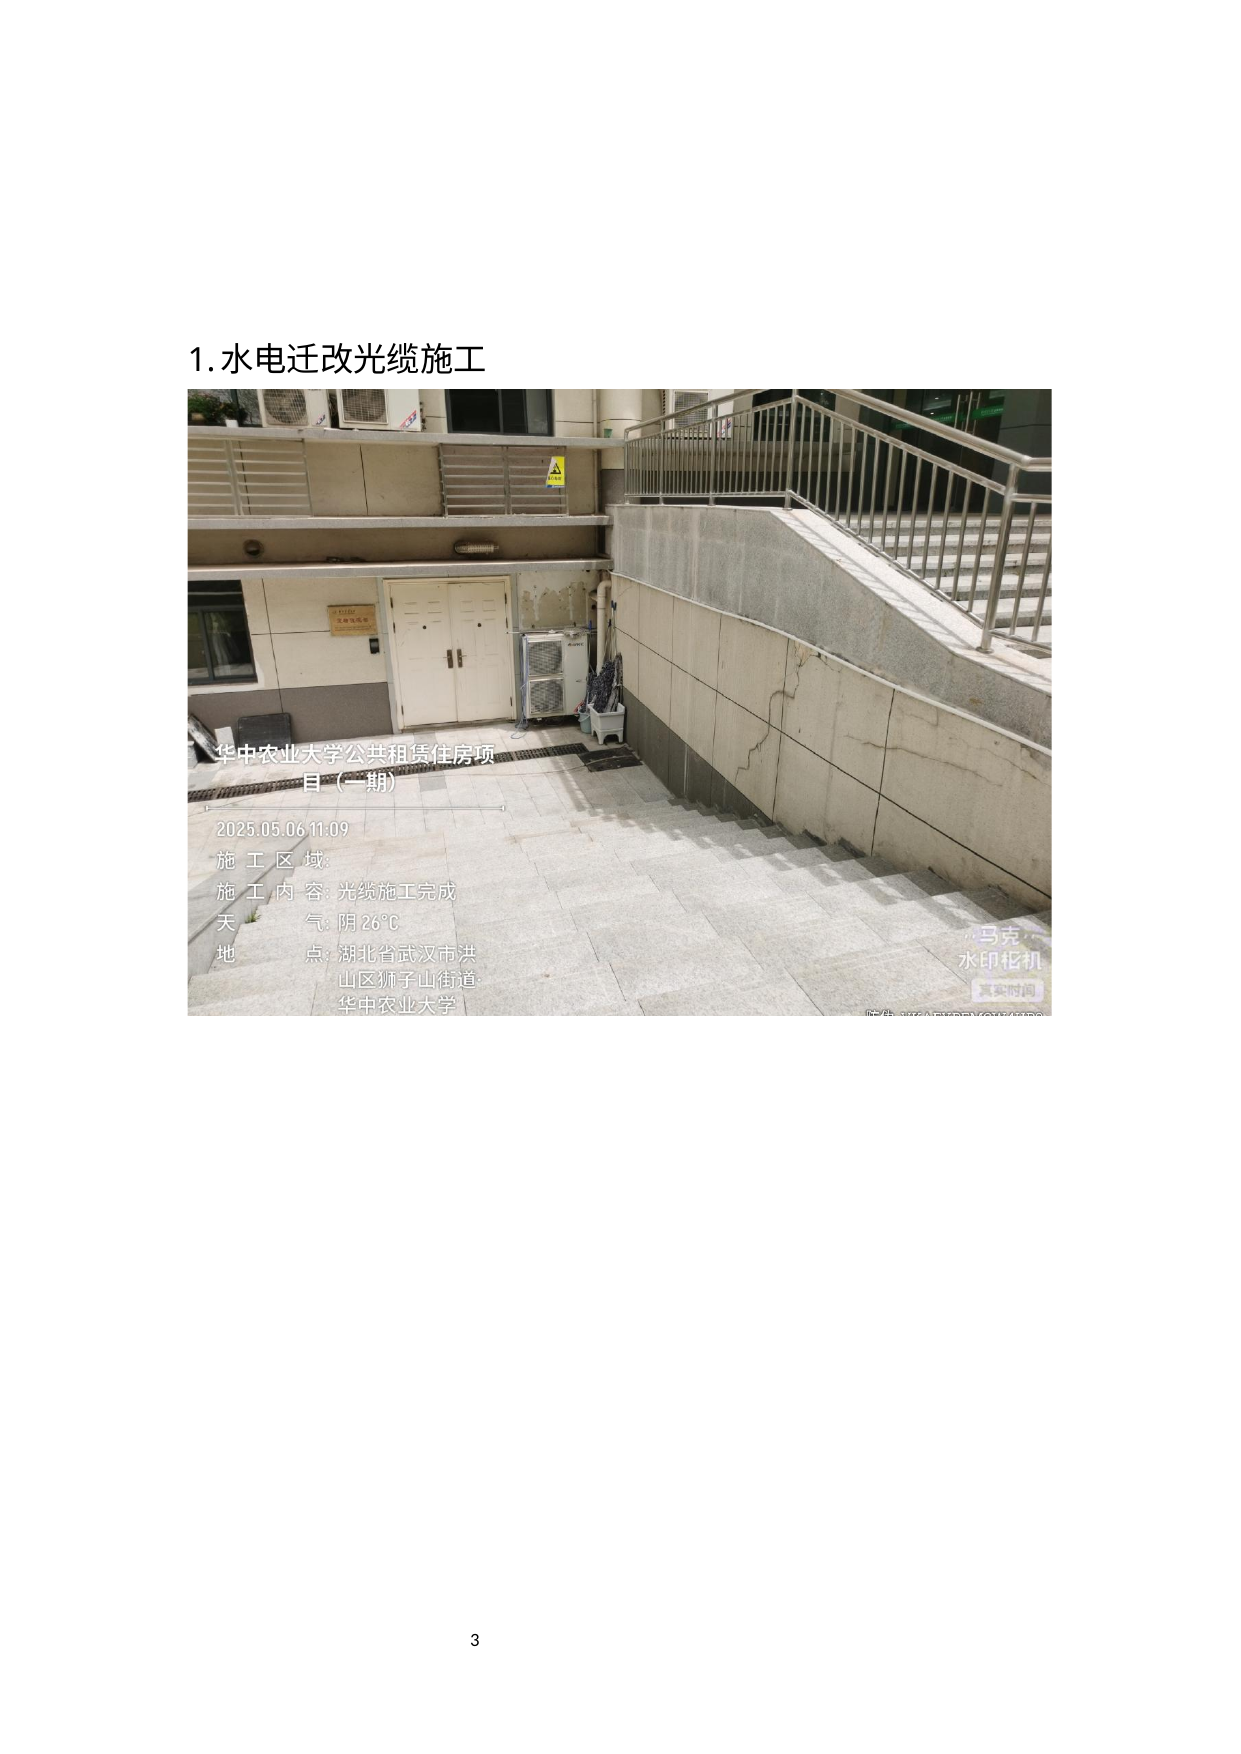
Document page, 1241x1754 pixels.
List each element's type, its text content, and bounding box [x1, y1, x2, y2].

list 水电迁改光缆施工 [187, 324, 1053, 389]
picture [187, 389, 1052, 1016]
